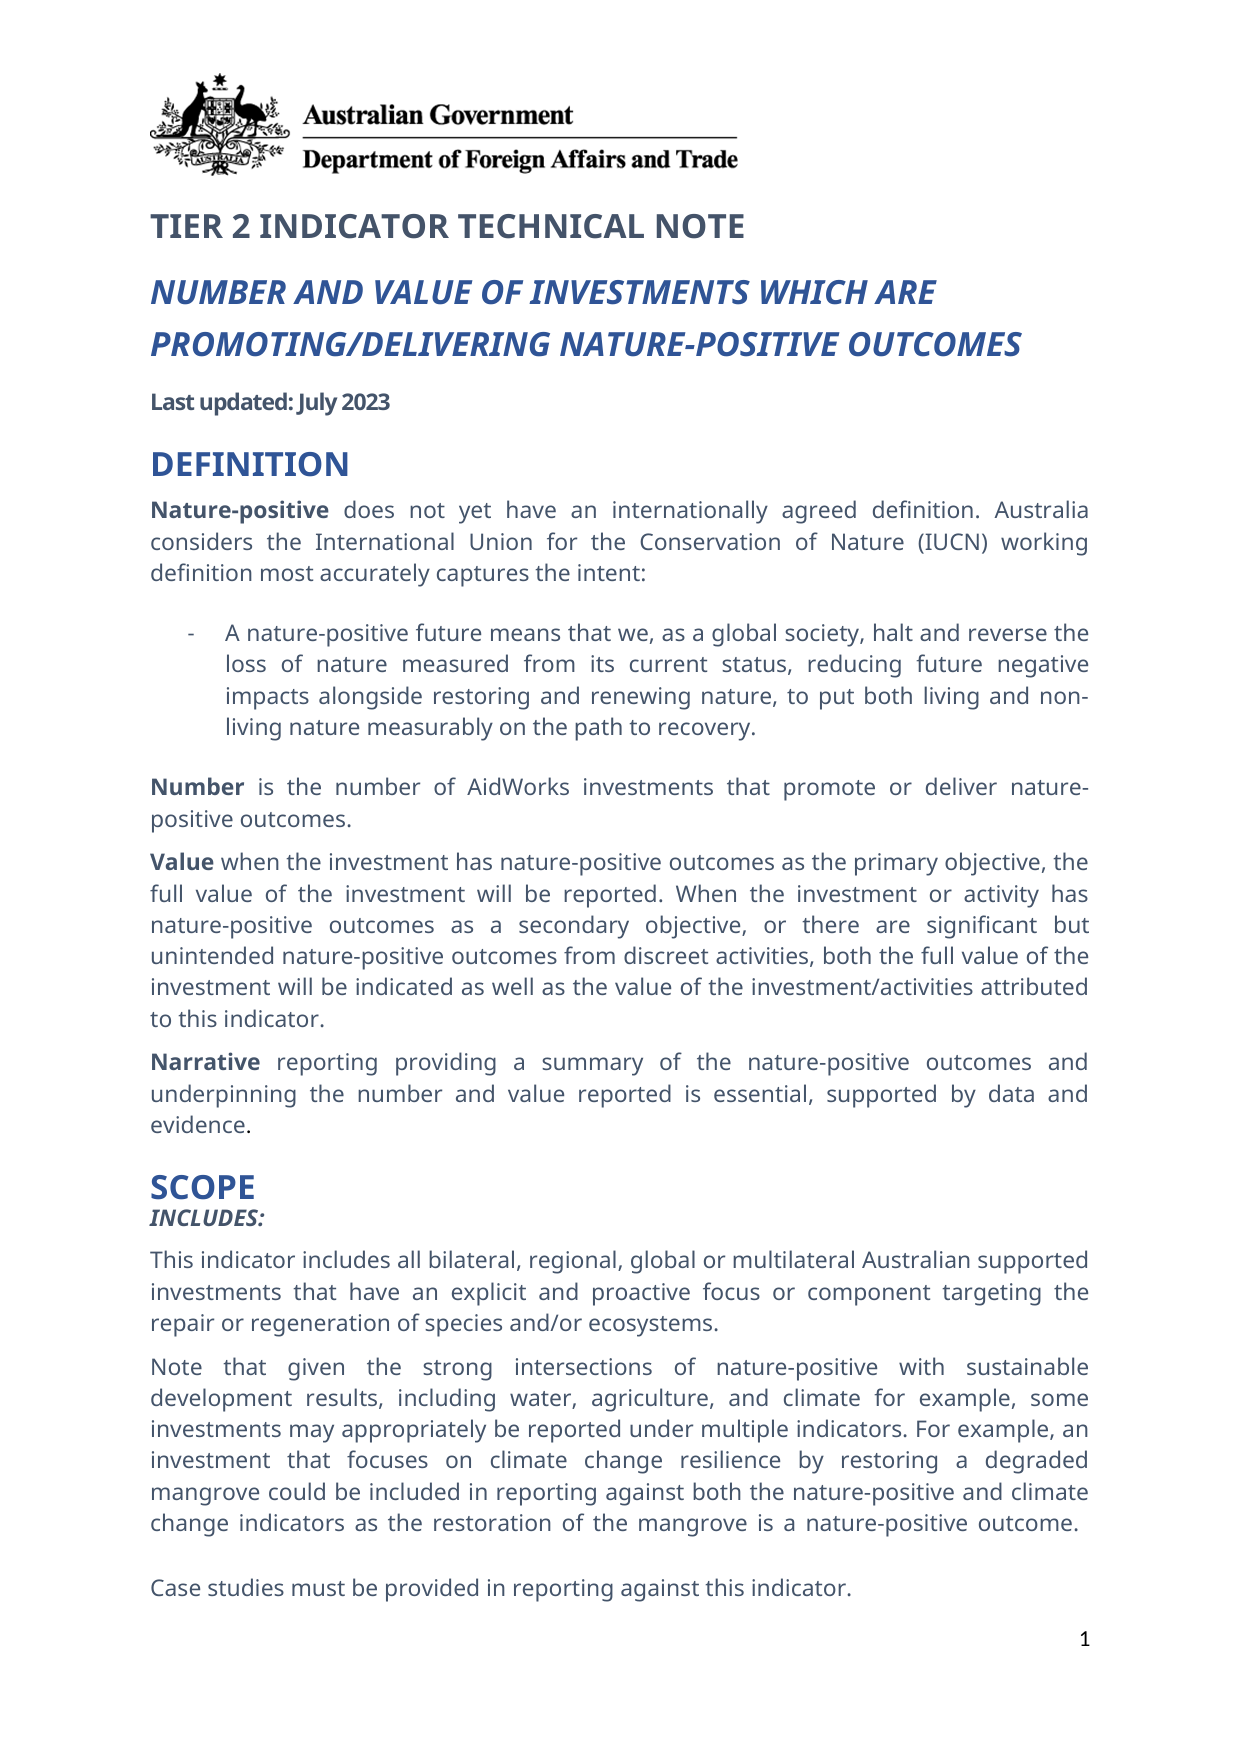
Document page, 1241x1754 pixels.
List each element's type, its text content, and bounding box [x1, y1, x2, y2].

subtitle Definition [150, 454, 1090, 482]
subtitle TIER 2 INDICATOR TECHNICAL NOTE [150, 203, 1090, 249]
text Narrative reporting providing a summary of the nature-positive outcomes and underpinning the number and value reported is essential, supported by data and evidence. [150, 1046, 1090, 1140]
text Number is the number of AidWorks investments that promote or deliver nature-positive outcomes. [150, 771, 1090, 834]
text Value when the investment has nature-positive outcomes as the primary objective, the full value of the investment will be reported. When the investment or activity has nature-positive outcomes as a secondary objective, or there are significant but unintended nature-positive outcomes from discreet activities, both the full value of the investment will be indicated as well as the value of the investment/activities attributed to this indicator. [150, 846, 1090, 1034]
text Nature-positive does not yet have an internationally agreed definition. Australia considers the International Union for the Conservation of Nature (IUCN) working definition most accurately captures the intent: [150, 494, 1090, 588]
text Case studies must be provided in reporting against this indicator. [150, 1572, 1090, 1603]
picture [150, 73, 738, 176]
text This indicator includes all bilateral, regional, global or multilateral Australian supported investments that have an explicit and proactive focus or component targeting the repair or regeneration of species and/or ecosystems. [150, 1244, 1090, 1338]
text Last updated: July 2023 [150, 386, 1090, 417]
list A nature-positive future means that we, as a global society, halt and reverse the loss of nature measured from its current status, reducing future negative impacts alongside restoring and renewing nature, to put both living and non-living nature measurably on the path to recovery. [187, 617, 1090, 742]
subtitle Includes: [150, 1204, 1090, 1232]
subtitle Scope [150, 1177, 1090, 1204]
subtitle number and value of investments which are promoting/delivering nature-positive outcomes [150, 269, 1090, 367]
text Note that given the strong intersections of nature-positive with sustainable development results, including water, agriculture, and climate for example, some investments may appropriately be reported under multiple indicators. For example, an investment that focuses on climate change resilience by restoring a degraded mangrove could be included in reporting against both the nature-positive and climate change indicators as the restoration of the mangrove is a nature-positive outcome. [150, 1350, 1090, 1566]
